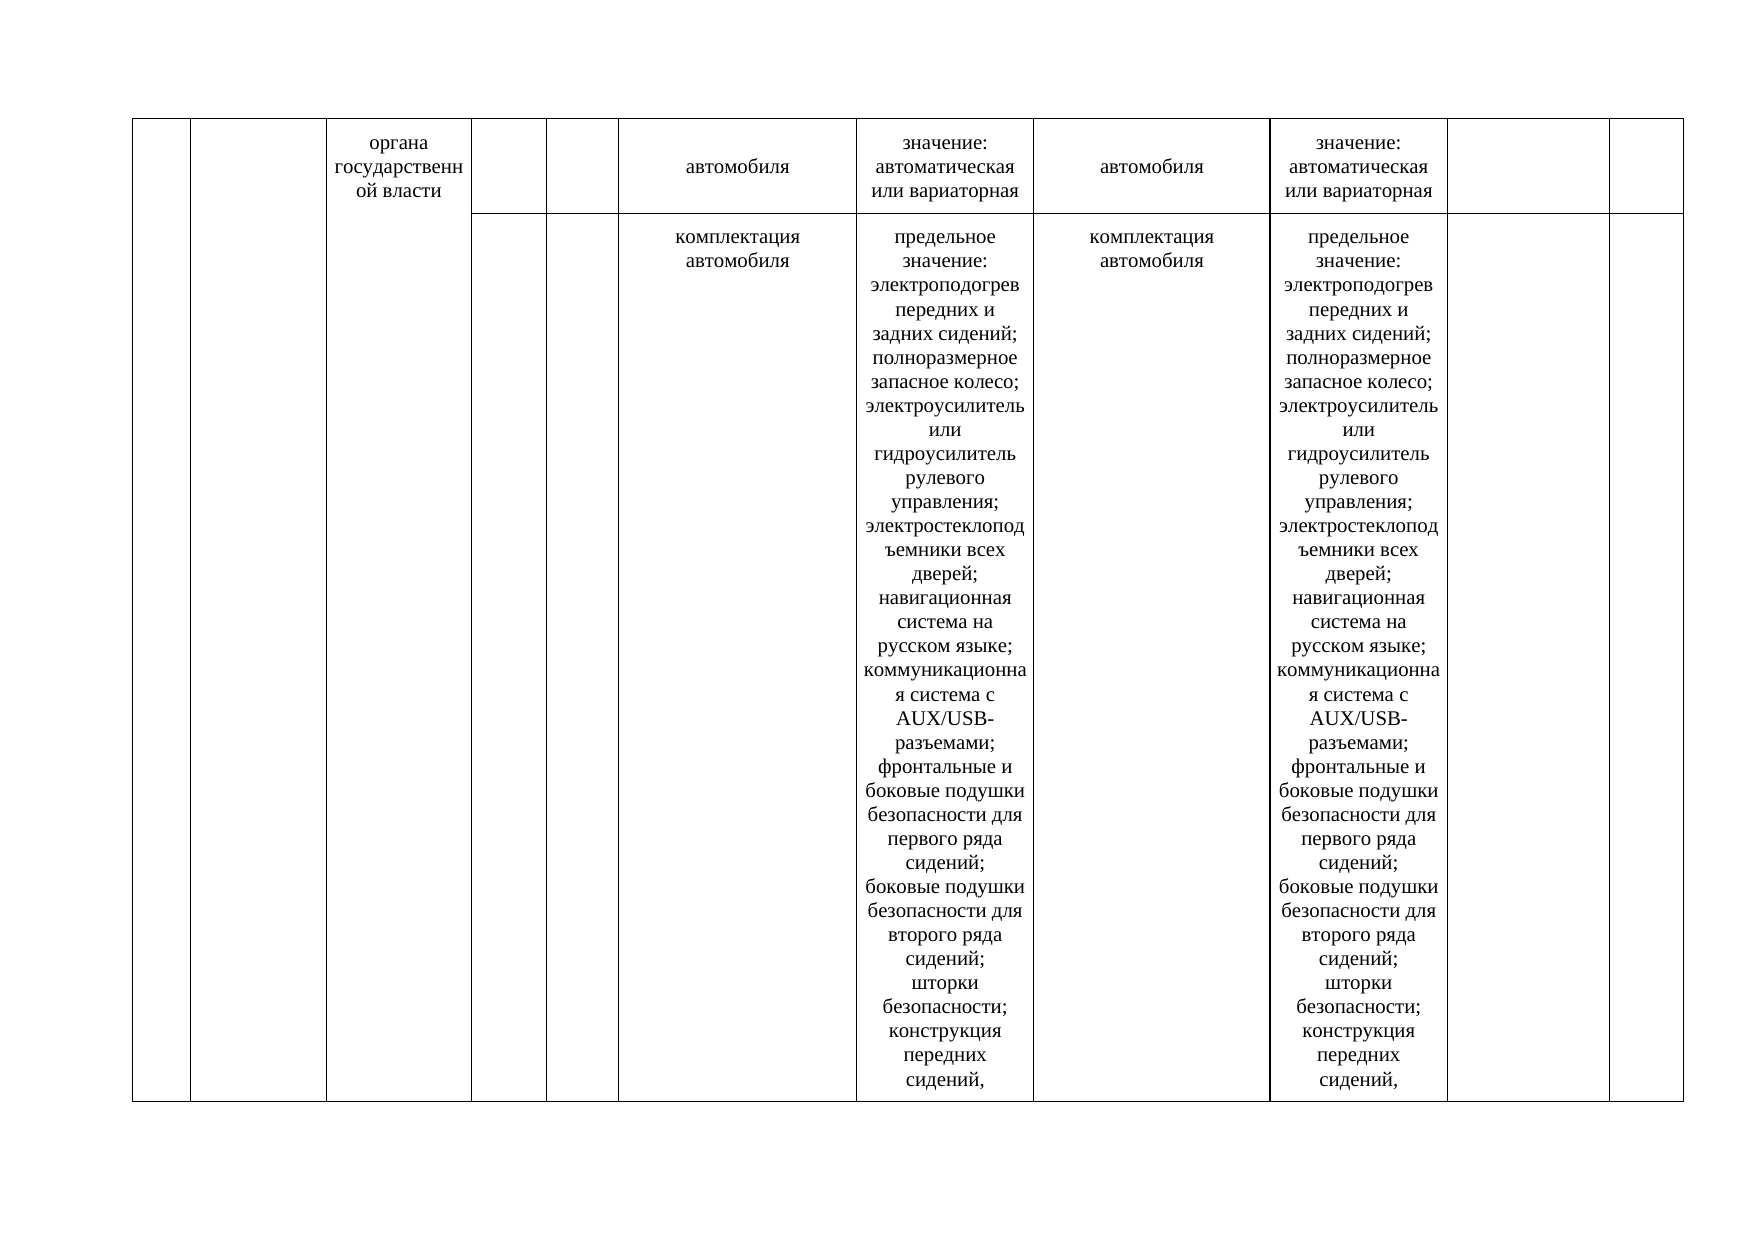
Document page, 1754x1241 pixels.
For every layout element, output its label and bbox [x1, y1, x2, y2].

table_cell [857, 119, 1033, 213]
table_cell [619, 214, 856, 1101]
table_cell [1034, 214, 1269, 1101]
table_cell [1448, 214, 1609, 1101]
table_cell [1034, 119, 1269, 213]
table_cell [1610, 214, 1683, 1101]
table_cell [1271, 119, 1447, 213]
table_cell [1610, 119, 1683, 213]
table_cell [547, 214, 618, 1101]
table_cell [1448, 119, 1609, 213]
table_cell [472, 214, 546, 1101]
table_cell [857, 214, 1033, 1101]
table_cell [619, 119, 856, 213]
table_cell [472, 119, 546, 213]
table_cell [1271, 214, 1447, 1101]
table_cell [547, 119, 618, 213]
